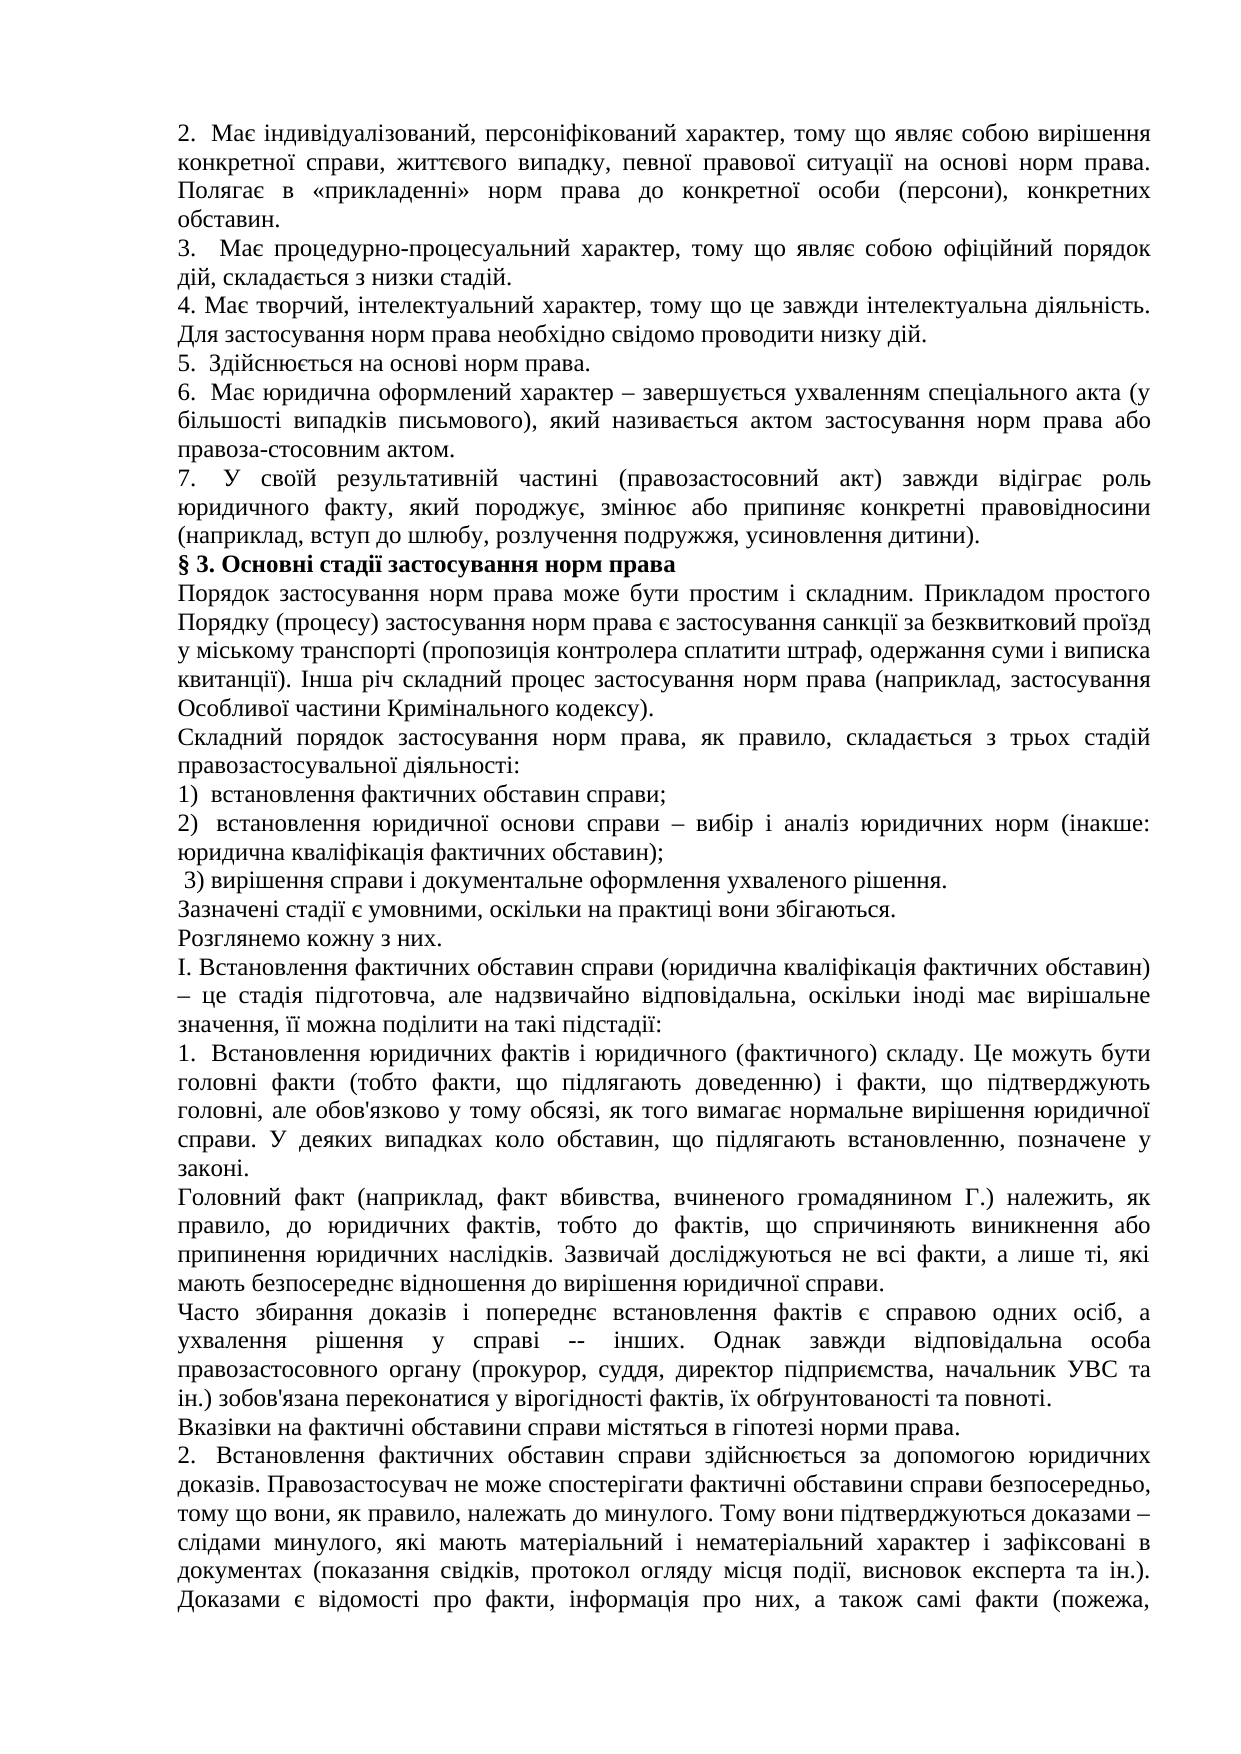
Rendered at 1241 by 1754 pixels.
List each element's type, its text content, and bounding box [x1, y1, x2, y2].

text Порядок застосування норм права може бути простим і складним. Прикладом простого Порядку (процесу) застосування норм права є застосування санкції за безквитковий проїзд у міському транспорті (пропозиція контролера сплатити штраф, одержання суми і виписка квитанції). Інша річ складний процес застосування норм права (наприклад, застосування Особливої частини Кримінального кодексу). [177, 578, 1152, 722]
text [177, 1441, 1152, 1613]
text Розглянемо кожну з них. [177, 923, 1152, 952]
text Головний факт (наприклад, факт вбивства, вчиненого громадянином Г.) належить, як правило, до юридичних фактів, тобто до фактів, що спричиняють виникнення або припинення юридичних наслідків. Зазвичай досліджуються не всі факти, а лише ті, які мають безпосереднє відношення до вирішення юридичної справи. [177, 1182, 1152, 1297]
text 4. Має творчий, інтелектуальний характер, тому що це завжди інтелектуальна діяльність. Для застосування норм права необхідно свідомо проводити низку дій. [177, 291, 1152, 348]
text Зазначені стадії є умовними, оскільки на практиці вони збігаються. [177, 894, 1152, 923]
text 3. Має процедурно-процесуальний характер, тому що являє собою офіційний порядок дій, складається з низки стадій. [177, 233, 1152, 291]
text 6. Має юридична оформлений характер – завершується ухваленням спеціального акта (у більшості випадків письмового), який називається актом застосування норм права або правоза-стосовним актом. [177, 377, 1152, 463]
subtitle § 3. Основні стадії застосування норм права [177, 549, 1152, 578]
text 2. Має індивідуалізований, персоніфікований характер, тому що являє собою вирішення конкретної справи, життєвого випадку, певної правової ситуації на основі норм права. Полягає в «прикладенні» норм права до конкретної особи (персони), конкретних обставин. [177, 118, 1152, 233]
text Складний порядок застосування норм права, як правило, складається з трьох стадій правозастосувальної діяльності: [177, 722, 1152, 779]
text 1. Встановлення юридичних фактів і юридичного (фактичного) складу. Це можуть бути головні факти (тобто факти, що підлягають доведенню) і факти, що підтверджують головні, але обов'язково у тому обсязі, як того вимагає нормальне вирішення юридичної справи. У деяких випадках коло обставин, що підлягають встановленню, позначене у законі. [177, 1038, 1152, 1182]
text 7. У своїй результативній частині (правозастосовний акт) завжди відіграє роль юридичного факту, який породжує, змінює або припиняє конкретні правовідносини (наприклад, вступ до шлюбу, розлучення подружжя, усиновлення дитини). [177, 463, 1152, 549]
text І. Встановлення фактичних обставин справи (юридична кваліфікація фактичних обставин) – це стадія підготовча, але надзвичайно відповідальна, оскільки іноді має вирішальне значення, її можна поділити на такі підстадії: [177, 952, 1152, 1038]
text 5. Здійснюється на основі норм права. [177, 348, 1152, 377]
text 3) вирішення справи і документальне оформлення ухваленого рішення. [177, 866, 1152, 894]
text 2) встановлення юридичної основи справи – вибір і аналіз юридичних норм (інакше: юридична кваліфікація фактичних обставин); [177, 808, 1152, 866]
text Вказівки на фактичні обставини справи містяться в гіпотезі норми права. [177, 1412, 1152, 1441]
text Часто збирання доказів і попереднє встановлення фактів є справою одних осіб, а ухвалення рішення у справі -- інших. Однак завжди відповідальна особа правозастосовного органу (прокурор, суддя, директор підприємства, начальник УВС та ін.) зобов'язана переконатися у вірогідності фактів, їх обґрунтованості та повноті. [177, 1297, 1152, 1412]
text 1) встановлення фактичних обставин справи; [177, 779, 1152, 808]
